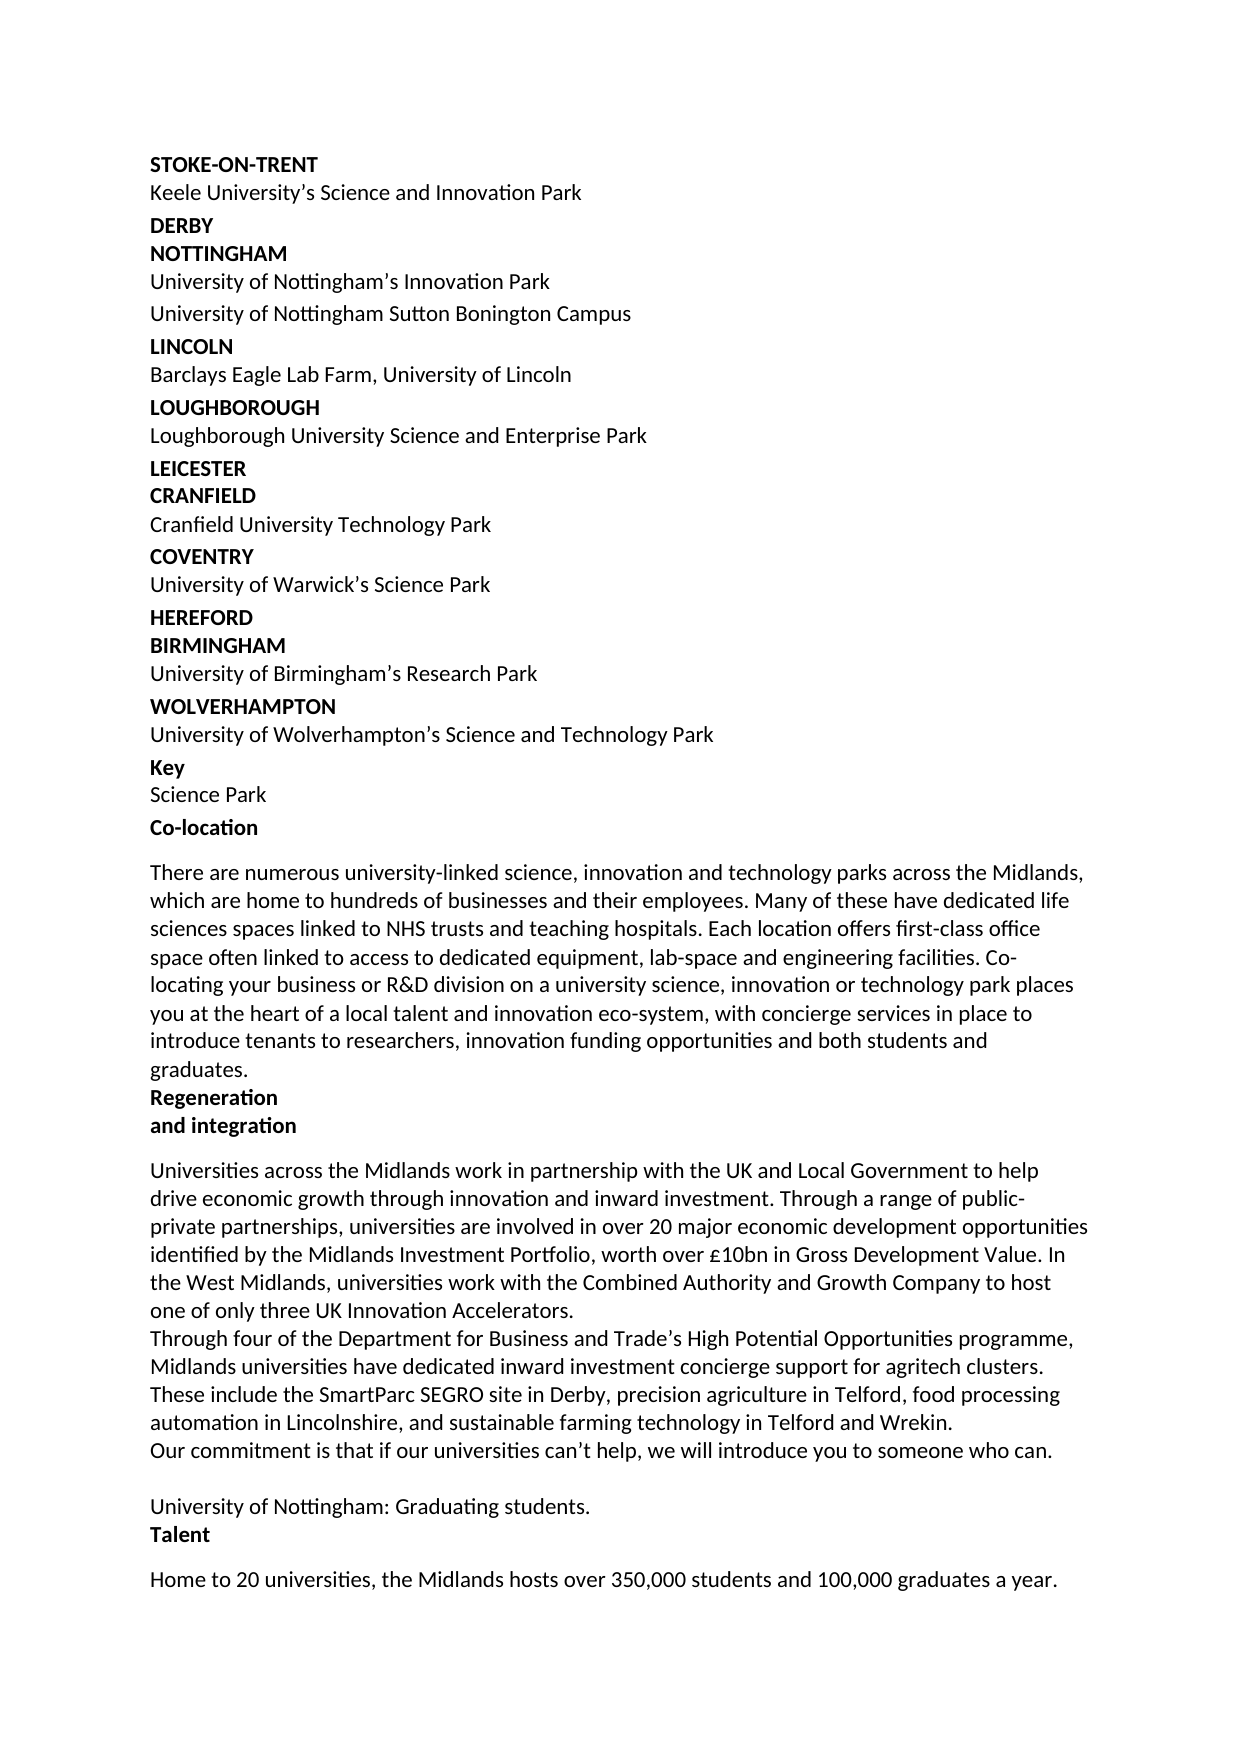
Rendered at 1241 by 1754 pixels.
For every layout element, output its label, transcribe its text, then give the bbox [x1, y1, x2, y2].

text University of Wolverhampton’s Science and Technology Park [150, 720, 1090, 748]
text HEREFORD [150, 603, 1090, 631]
text NOTTINGHAM [150, 239, 1090, 267]
text DERBY [150, 211, 1090, 239]
text Keele University’s Science and Innovation Park [150, 178, 1090, 206]
text University of Nottingham Sutton Bonington Campus [150, 299, 1090, 327]
text Key [150, 753, 1090, 781]
text Cranfield University Technology Park [150, 510, 1090, 538]
text Wolverhampton [150, 692, 1090, 720]
text Through four of the Department for Business and Trade’s High Potential Opportunities programme, Midlands universities have dedicated inward investment concierge support for agritech clusters. These include the SmartParc SEGRO site in Derby, precision agriculture in Telford, food processing automation in Lincolnshire, and sustainable farming technology in Telford and Wrekin. [150, 1324, 1090, 1436]
text COVENTRY [150, 542, 1090, 570]
text STOKE-ON-TRENT [150, 150, 1090, 178]
text Regeneration and integration [150, 1083, 1090, 1139]
text Loughborough University Science and Enterprise Park [150, 421, 1090, 449]
text Barclays Eagle Lab Farm, University of Lincoln [150, 360, 1090, 388]
text Loughborough [150, 393, 1090, 421]
text Co-location [150, 813, 1090, 841]
text Cranfield [150, 482, 1090, 510]
text There are numerous university-linked science, innovation and technology parks across the Midlands, which are home to hundreds of businesses and their employees. Many of these have dedicated life sciences spaces linked to NHS trusts and teaching hospitals. Each location offers first-class office space often linked to access to dedicated equipment, lab-space and engineering facilities. Co-locating your business or R&D division on a university science, innovation or technology park places you at the heart of a local talent and innovation eco-system, with concierge services in place to introduce tenants to researchers, innovation funding opportunities and both students and graduates. [150, 858, 1090, 1083]
text University of Birmingham’s Research Park [150, 659, 1090, 687]
text University of Nottingham’s Innovation Park [150, 267, 1090, 295]
text University of Warwick’s Science Park [150, 570, 1090, 598]
text Science Park [150, 781, 1090, 809]
text LEICESTER [150, 454, 1090, 482]
text Our commitment is that if our universities can’t help, we will introduce you to someone who can. [150, 1436, 1090, 1464]
text Universities across the Midlands work in partnership with the UK and Local Government to help drive economic growth through innovation and inward investment. Through a range of public-private partnerships, universities are involved in over 20 major economic development opportunities identified by the Midlands Investment Portfolio, worth over £10bn in Gross Development Value. In the West Midlands, universities work with the Combined Authority and Growth Company to host one of only three UK Innovation Accelerators. [150, 1156, 1090, 1324]
text LINCOLN [150, 332, 1090, 360]
text BIRMINGHAM [150, 631, 1090, 659]
text University of Nottingham: Graduating students. [150, 1492, 1090, 1520]
text Talent [150, 1520, 1090, 1548]
text Home to 20 universities, the Midlands hosts over 350,000 students and 100,000 graduates a year. [150, 1565, 1090, 1593]
